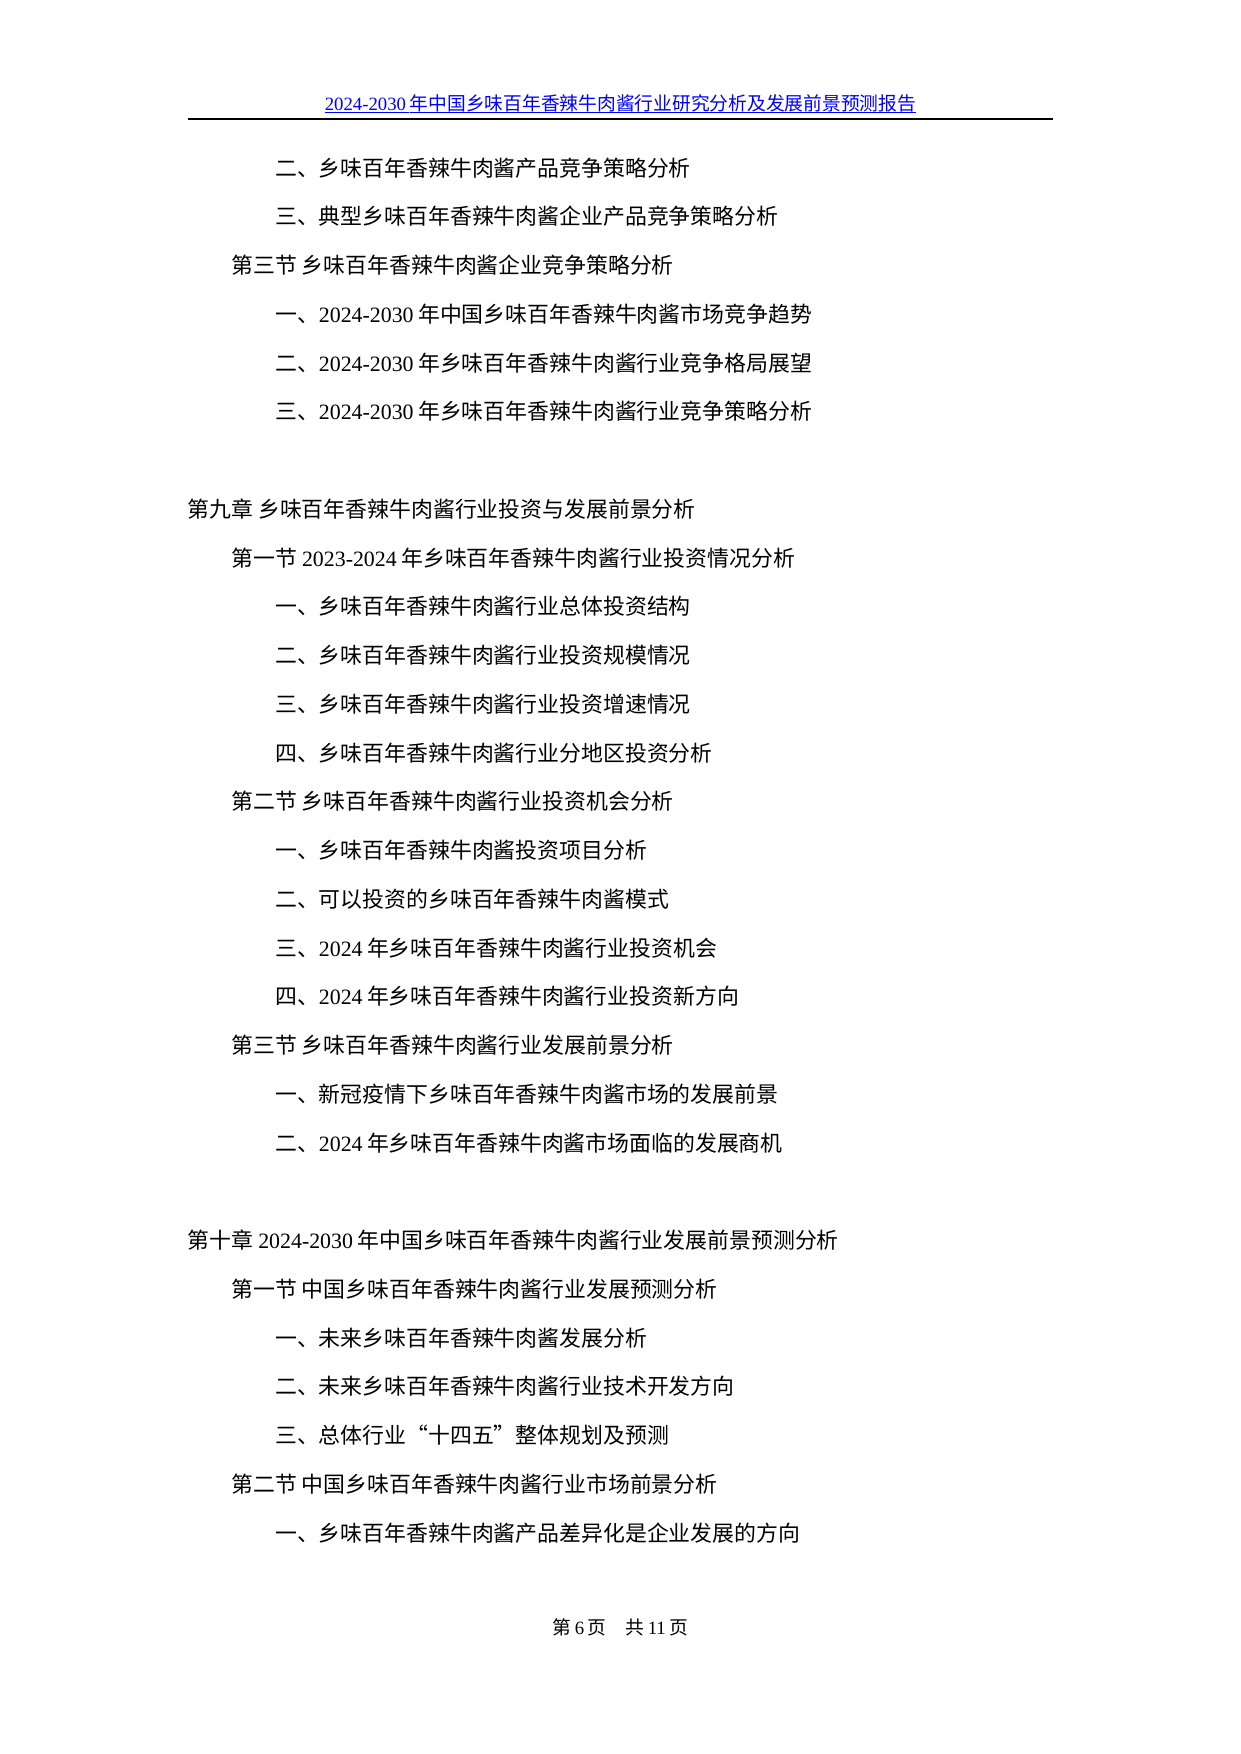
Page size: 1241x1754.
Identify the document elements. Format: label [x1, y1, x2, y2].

text [187, 150, 1053, 1548]
